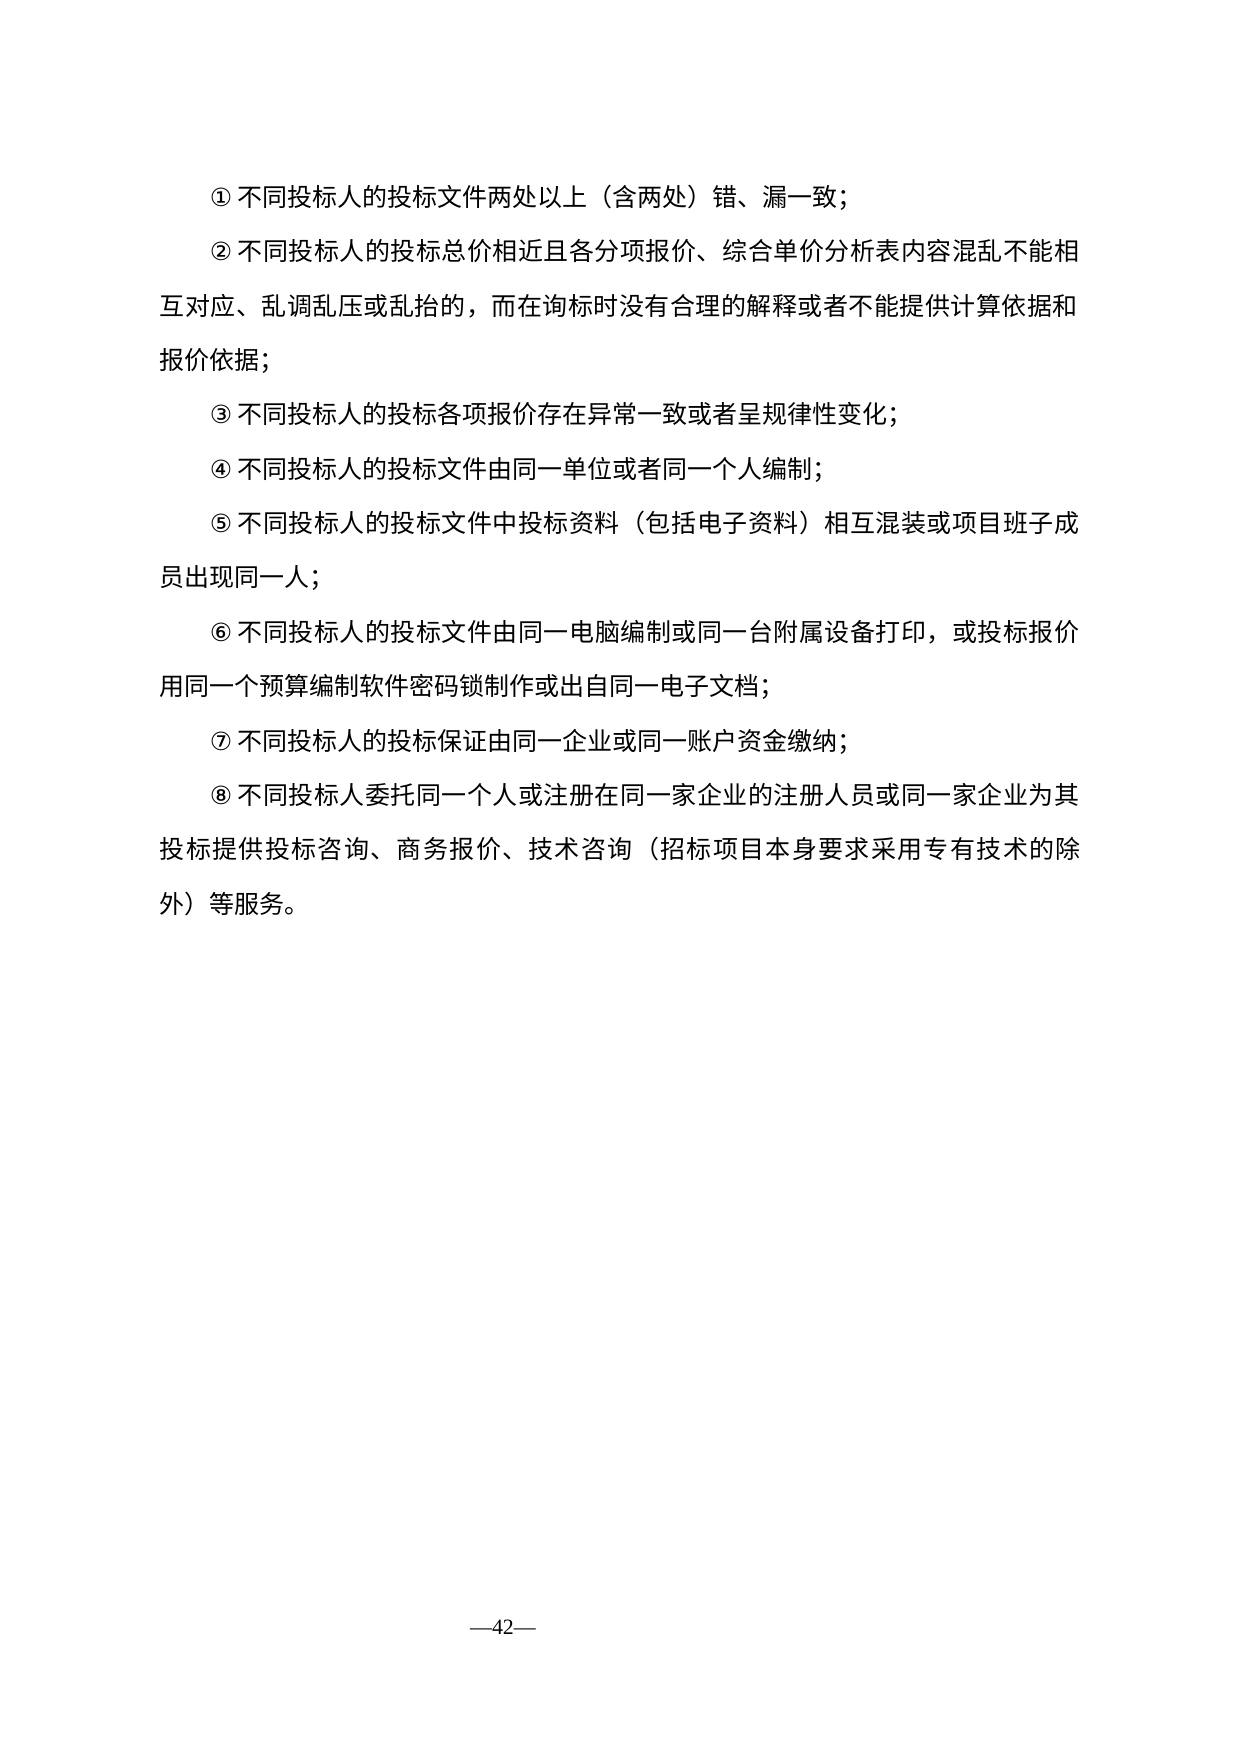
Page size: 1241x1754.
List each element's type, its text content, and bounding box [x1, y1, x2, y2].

text ①不同投标人的投标文件两处以上（含两处）错、漏一致； [159, 177, 1081, 213]
text ⑦不同投标人的投标保证由同一企业或同一账户资金缴纳； [159, 721, 1081, 757]
text ⑧不同投标人委托同一个人或注册在同一家企业的注册人员或同一家企业为其投标提供投标咨询、商务报价、技术咨询（招标项目本身要求采用专有技术的除外）等服务。 [159, 775, 1081, 920]
text ④不同投标人的投标文件由同一单位或者同一个人编制； [159, 449, 1081, 485]
text ⑤不同投标人的投标文件中投标资料（包括电子资料）相互混装或项目班子成员出现同一人； [159, 503, 1081, 594]
text ③不同投标人的投标各项报价存在异常一致或者呈规律性变化； [159, 395, 1081, 431]
text ②不同投标人的投标总价相近且各分项报价、综合单价分析表内容混乱不能相互对应、乱调乱压或乱抬的，而在询标时没有合理的解释或者不能提供计算依据和报价依据； [159, 232, 1081, 377]
text ⑥不同投标人的投标文件由同一电脑编制或同一台附属设备打印，或投标报价用同一个预算编制软件密码锁制作或出自同一电子文档； [159, 612, 1081, 703]
